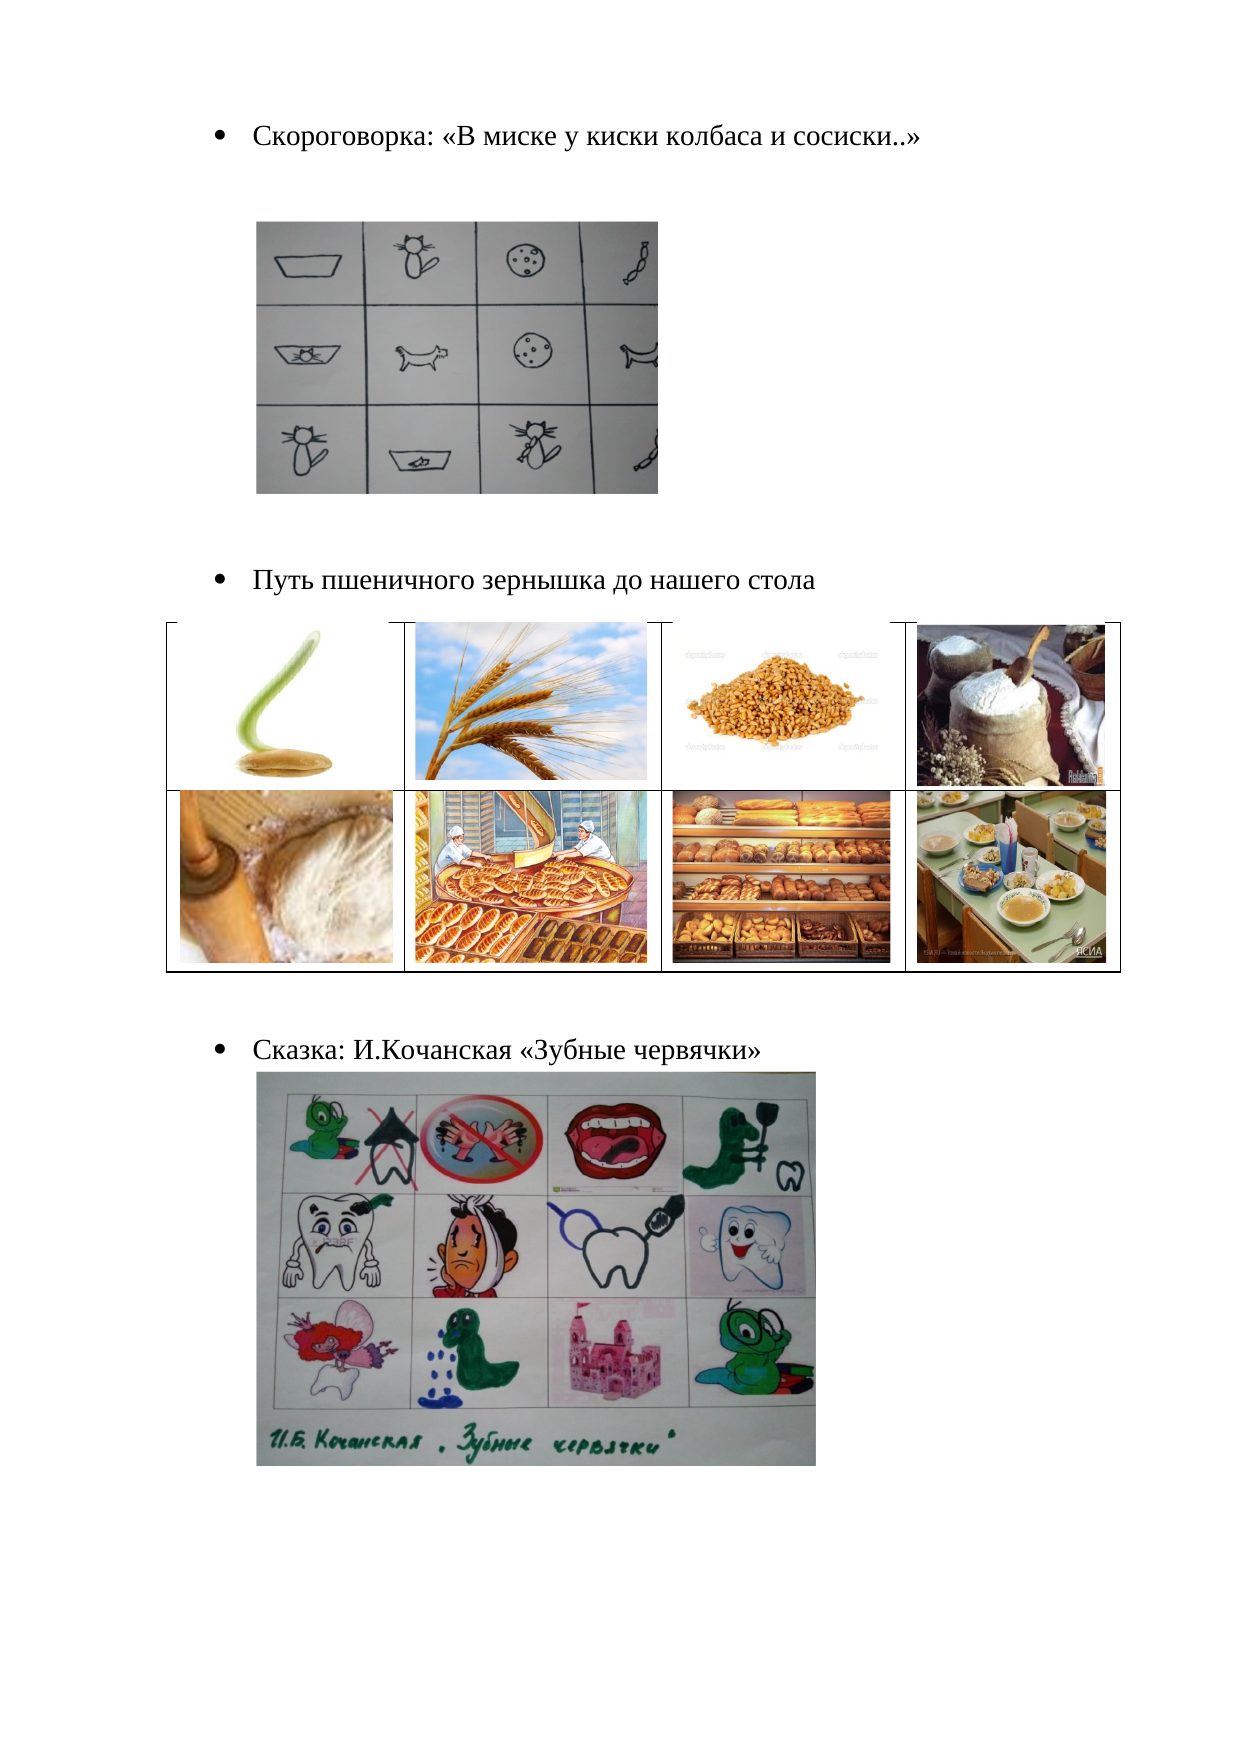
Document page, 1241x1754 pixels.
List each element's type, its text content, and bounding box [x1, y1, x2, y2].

list Сказка: И.Кочанская «Зубные червячки» [215, 1032, 1152, 1065]
table_cell [906, 791, 1120, 971]
picture [672, 622, 890, 780]
table_cell [405, 791, 661, 971]
table_cell [662, 791, 905, 971]
table_header [906, 623, 1120, 790]
picture [257, 1072, 815, 1466]
table_header [662, 623, 905, 790]
picture [257, 222, 658, 494]
picture [672, 791, 891, 963]
picture [415, 622, 648, 780]
picture [415, 791, 648, 963]
picture [917, 791, 1107, 963]
table_header [405, 623, 661, 790]
picture [917, 622, 1105, 789]
table_header [167, 623, 404, 790]
picture [180, 790, 393, 963]
list Скороговорка: «В миске у киски колбаса и сосиски..» [215, 118, 1152, 152]
picture [177, 622, 389, 789]
list Путь пшеничного зернышка до нашего стола [215, 562, 1152, 596]
table_cell [167, 791, 404, 971]
